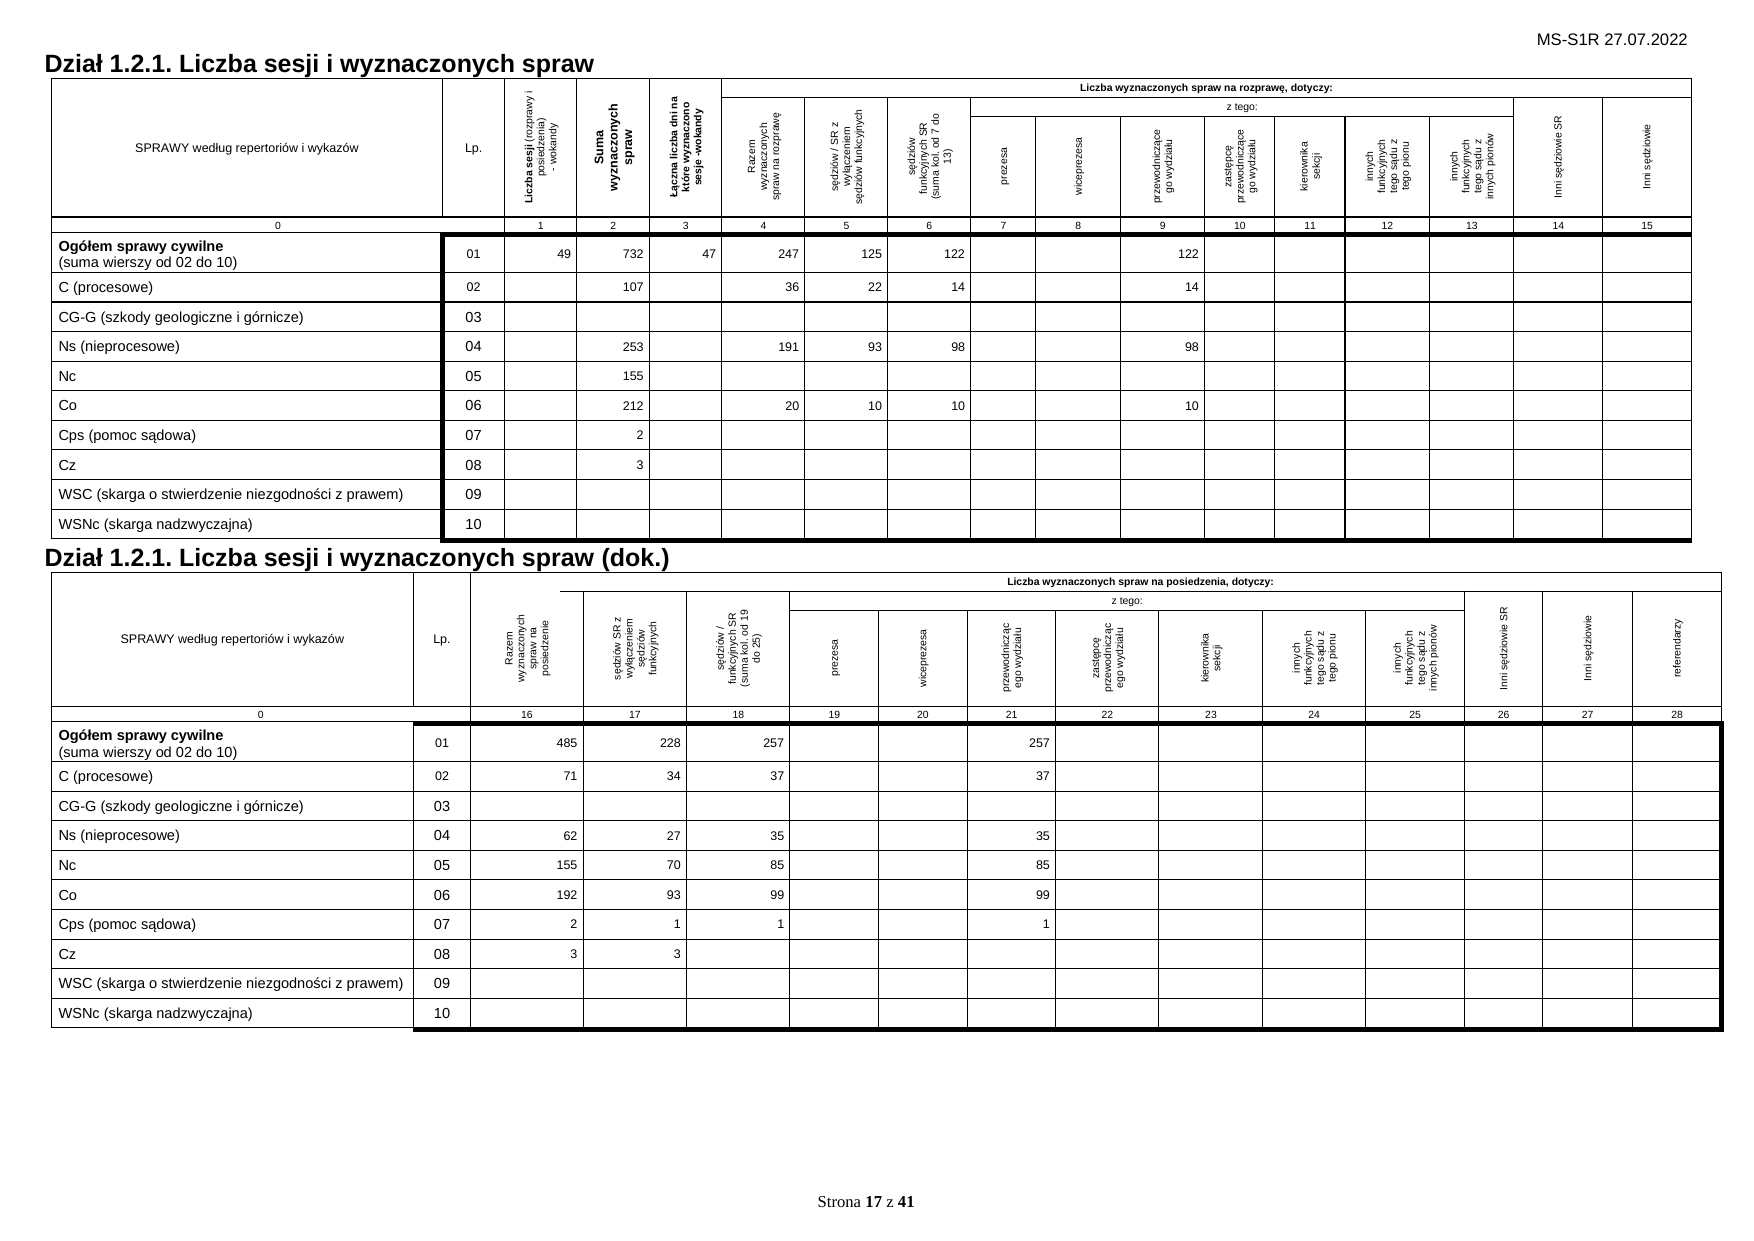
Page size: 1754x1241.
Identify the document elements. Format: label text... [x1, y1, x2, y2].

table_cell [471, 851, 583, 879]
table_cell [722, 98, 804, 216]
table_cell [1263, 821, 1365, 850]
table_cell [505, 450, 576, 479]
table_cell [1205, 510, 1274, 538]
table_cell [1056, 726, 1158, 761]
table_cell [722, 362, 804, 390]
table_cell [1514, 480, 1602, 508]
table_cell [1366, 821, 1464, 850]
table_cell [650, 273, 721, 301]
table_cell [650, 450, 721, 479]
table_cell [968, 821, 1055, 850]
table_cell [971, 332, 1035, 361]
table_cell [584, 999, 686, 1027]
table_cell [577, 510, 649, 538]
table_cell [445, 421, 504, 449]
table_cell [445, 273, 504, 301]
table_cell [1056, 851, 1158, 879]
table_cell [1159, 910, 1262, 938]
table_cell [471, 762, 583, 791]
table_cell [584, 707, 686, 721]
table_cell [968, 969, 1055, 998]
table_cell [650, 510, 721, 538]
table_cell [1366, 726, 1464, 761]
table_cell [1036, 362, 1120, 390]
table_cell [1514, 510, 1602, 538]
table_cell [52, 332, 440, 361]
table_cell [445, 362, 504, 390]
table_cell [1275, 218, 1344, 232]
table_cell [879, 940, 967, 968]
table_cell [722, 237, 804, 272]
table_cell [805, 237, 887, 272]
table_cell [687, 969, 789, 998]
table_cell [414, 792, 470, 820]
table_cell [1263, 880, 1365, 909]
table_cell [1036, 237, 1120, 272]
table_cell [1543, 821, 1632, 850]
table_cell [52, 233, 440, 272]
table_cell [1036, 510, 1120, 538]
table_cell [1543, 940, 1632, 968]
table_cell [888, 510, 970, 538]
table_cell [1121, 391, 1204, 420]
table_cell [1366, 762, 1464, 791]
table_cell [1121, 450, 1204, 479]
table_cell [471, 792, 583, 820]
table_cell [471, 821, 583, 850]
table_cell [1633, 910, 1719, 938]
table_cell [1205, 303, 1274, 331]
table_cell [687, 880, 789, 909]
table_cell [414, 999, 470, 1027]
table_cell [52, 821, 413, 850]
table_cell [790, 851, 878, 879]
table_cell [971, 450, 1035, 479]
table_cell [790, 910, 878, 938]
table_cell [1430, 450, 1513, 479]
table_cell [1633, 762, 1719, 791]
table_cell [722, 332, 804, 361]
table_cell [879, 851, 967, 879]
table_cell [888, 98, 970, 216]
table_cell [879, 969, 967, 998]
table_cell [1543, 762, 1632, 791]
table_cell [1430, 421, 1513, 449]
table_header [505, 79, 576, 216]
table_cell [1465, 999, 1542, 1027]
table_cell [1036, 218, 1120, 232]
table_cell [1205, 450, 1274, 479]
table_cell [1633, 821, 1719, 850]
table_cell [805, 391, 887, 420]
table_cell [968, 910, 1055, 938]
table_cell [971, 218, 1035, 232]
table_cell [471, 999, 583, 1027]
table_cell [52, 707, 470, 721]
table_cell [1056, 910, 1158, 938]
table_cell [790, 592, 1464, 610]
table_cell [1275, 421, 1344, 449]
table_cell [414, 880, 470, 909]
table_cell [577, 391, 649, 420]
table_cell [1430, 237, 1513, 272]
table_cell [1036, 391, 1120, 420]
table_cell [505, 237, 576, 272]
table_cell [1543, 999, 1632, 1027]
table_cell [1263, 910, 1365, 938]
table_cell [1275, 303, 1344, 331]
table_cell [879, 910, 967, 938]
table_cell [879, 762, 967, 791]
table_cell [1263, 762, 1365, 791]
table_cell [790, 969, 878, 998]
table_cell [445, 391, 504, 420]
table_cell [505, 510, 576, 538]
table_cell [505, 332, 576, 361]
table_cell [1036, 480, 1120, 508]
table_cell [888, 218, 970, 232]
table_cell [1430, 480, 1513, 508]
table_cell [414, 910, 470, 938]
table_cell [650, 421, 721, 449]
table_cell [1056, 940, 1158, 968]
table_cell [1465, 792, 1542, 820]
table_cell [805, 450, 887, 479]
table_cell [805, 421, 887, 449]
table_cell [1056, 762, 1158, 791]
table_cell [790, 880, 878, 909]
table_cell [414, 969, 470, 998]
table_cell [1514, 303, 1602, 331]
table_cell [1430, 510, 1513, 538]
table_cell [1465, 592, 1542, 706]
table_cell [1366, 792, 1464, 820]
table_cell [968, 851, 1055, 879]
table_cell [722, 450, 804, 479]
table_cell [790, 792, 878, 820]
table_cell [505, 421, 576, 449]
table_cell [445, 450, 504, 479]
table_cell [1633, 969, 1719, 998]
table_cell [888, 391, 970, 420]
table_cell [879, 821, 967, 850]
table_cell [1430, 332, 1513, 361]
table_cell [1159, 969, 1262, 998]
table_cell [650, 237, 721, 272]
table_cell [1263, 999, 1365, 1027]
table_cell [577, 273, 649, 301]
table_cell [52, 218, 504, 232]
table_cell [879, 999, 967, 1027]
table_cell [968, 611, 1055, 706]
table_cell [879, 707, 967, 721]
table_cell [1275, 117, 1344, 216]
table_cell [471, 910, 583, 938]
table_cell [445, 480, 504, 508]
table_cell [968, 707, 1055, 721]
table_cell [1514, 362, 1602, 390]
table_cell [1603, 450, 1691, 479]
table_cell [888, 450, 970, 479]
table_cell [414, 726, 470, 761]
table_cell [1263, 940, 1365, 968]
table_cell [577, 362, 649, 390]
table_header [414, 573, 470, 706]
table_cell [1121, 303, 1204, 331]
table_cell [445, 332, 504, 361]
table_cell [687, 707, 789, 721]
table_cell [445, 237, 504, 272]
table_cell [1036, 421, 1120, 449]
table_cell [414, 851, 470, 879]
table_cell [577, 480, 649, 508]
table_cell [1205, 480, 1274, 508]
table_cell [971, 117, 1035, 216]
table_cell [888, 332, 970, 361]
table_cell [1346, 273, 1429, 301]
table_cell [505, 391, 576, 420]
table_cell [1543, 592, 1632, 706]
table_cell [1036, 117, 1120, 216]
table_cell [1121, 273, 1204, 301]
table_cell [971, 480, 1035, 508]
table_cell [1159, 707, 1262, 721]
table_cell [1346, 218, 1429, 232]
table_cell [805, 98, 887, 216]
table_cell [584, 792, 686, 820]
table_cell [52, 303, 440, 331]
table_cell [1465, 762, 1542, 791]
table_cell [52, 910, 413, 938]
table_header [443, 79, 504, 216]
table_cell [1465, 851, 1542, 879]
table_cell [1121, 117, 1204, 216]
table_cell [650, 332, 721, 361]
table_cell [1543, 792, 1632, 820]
text Dział 1.2.1. Liczba sesji i wyznaczonych spraw (dok.) [44, 543, 1687, 572]
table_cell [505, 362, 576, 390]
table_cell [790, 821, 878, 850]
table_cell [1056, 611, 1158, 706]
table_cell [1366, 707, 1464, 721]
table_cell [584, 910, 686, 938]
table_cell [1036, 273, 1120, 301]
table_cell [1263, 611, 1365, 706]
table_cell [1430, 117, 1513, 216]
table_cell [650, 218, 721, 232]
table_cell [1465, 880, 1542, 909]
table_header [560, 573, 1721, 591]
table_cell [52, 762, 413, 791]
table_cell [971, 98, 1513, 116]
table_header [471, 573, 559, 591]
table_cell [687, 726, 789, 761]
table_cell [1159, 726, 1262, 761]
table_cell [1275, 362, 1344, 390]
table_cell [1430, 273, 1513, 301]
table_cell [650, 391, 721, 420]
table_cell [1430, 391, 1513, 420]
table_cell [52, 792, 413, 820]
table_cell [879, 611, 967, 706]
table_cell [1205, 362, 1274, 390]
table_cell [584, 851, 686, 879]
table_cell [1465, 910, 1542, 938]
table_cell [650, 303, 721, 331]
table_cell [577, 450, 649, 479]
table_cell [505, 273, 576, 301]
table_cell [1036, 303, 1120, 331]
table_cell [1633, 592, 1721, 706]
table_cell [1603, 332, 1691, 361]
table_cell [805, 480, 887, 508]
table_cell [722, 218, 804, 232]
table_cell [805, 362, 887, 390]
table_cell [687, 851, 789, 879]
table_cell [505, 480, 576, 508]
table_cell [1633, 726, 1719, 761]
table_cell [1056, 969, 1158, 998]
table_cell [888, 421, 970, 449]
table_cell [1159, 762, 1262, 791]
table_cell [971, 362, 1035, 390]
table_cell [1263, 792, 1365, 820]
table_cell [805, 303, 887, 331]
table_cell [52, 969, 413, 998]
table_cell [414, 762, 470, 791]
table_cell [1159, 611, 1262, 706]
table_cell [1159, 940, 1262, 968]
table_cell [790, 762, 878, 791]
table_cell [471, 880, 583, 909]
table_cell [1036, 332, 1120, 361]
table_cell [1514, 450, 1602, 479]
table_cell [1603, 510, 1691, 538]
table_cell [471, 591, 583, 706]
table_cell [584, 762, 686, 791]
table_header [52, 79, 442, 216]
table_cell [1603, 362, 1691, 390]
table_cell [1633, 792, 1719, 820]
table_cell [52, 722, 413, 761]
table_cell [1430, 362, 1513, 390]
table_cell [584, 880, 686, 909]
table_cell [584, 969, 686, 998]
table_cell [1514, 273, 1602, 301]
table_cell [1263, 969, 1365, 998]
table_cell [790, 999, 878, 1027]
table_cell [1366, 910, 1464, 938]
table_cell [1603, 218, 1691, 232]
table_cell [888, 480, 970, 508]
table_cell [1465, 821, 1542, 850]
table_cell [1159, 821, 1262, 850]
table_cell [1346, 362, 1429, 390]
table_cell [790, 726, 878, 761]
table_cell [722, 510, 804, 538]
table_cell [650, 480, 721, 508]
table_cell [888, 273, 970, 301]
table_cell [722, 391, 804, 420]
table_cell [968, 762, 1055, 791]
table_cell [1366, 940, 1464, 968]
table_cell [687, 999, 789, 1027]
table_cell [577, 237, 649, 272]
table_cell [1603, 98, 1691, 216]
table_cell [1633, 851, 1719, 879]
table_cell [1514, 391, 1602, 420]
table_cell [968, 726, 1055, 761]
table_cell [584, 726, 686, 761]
text Dział 1.2.1. Liczba sesji i wyznaczonych spraw [44, 49, 1687, 77]
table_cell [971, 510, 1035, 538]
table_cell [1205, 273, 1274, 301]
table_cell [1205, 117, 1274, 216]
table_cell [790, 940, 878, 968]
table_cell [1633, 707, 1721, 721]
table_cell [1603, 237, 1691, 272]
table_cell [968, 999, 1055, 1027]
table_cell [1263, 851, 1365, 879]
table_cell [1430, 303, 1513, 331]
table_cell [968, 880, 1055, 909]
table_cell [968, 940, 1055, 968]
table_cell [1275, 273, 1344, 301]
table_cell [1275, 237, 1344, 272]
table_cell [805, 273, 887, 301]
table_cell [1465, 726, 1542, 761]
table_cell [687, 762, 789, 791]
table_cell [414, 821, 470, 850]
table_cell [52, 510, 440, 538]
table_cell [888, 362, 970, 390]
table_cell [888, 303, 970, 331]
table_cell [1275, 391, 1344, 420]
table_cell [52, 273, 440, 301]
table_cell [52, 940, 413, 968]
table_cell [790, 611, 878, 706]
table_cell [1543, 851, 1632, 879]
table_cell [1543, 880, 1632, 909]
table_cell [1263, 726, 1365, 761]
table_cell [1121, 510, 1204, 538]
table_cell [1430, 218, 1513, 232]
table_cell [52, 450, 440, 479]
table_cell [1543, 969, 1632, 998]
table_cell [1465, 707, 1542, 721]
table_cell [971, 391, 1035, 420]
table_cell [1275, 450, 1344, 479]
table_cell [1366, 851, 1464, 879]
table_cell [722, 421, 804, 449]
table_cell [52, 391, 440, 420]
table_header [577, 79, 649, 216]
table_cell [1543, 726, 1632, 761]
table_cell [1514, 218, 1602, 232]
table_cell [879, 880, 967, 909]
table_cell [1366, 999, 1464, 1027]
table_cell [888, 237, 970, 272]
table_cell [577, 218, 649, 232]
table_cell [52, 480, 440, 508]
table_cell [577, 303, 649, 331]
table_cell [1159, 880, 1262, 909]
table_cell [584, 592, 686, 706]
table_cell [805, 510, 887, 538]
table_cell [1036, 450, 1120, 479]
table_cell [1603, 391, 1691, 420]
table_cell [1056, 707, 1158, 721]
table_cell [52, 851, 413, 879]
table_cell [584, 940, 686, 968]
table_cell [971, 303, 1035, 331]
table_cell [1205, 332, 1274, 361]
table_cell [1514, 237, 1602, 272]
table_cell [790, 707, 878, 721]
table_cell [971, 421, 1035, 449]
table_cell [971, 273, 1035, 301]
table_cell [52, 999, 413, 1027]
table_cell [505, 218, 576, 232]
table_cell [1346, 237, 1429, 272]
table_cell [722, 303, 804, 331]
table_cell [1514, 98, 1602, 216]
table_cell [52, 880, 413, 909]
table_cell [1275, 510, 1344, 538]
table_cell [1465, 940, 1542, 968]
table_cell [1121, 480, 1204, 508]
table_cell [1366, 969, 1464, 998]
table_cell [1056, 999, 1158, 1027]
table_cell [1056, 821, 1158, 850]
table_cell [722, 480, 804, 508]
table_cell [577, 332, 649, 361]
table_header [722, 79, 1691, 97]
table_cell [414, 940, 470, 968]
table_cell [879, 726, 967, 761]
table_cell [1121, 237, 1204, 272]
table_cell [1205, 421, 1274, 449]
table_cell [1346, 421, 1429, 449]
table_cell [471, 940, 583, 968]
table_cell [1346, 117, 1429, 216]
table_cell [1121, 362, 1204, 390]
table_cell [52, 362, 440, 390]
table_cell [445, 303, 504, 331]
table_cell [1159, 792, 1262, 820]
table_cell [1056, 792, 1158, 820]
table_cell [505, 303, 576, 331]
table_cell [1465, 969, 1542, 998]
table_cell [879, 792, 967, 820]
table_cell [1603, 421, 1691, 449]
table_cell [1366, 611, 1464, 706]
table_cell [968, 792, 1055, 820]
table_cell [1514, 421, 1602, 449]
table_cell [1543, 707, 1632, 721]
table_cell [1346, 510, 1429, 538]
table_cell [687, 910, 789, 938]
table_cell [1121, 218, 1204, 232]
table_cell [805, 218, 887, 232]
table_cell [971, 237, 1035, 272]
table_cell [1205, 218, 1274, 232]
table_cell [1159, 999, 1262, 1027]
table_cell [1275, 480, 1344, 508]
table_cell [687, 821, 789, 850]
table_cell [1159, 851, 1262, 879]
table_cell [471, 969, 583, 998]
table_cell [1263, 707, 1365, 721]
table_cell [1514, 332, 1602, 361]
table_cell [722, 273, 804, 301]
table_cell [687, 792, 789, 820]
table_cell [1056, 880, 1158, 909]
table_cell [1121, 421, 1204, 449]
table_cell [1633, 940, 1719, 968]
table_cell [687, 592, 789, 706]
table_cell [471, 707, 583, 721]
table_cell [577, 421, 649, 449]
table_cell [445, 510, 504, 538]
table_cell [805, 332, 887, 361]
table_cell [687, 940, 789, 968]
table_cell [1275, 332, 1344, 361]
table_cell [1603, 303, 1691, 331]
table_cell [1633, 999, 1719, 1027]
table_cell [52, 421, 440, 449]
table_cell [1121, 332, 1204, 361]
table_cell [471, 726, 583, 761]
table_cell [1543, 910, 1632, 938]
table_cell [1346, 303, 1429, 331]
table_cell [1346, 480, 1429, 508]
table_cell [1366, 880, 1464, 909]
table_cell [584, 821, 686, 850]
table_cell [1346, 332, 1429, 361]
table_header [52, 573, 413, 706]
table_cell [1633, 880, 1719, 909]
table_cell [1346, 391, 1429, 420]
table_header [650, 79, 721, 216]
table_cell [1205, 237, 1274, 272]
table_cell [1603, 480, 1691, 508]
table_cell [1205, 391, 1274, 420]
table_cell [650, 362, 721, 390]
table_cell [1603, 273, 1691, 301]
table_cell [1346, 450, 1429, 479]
